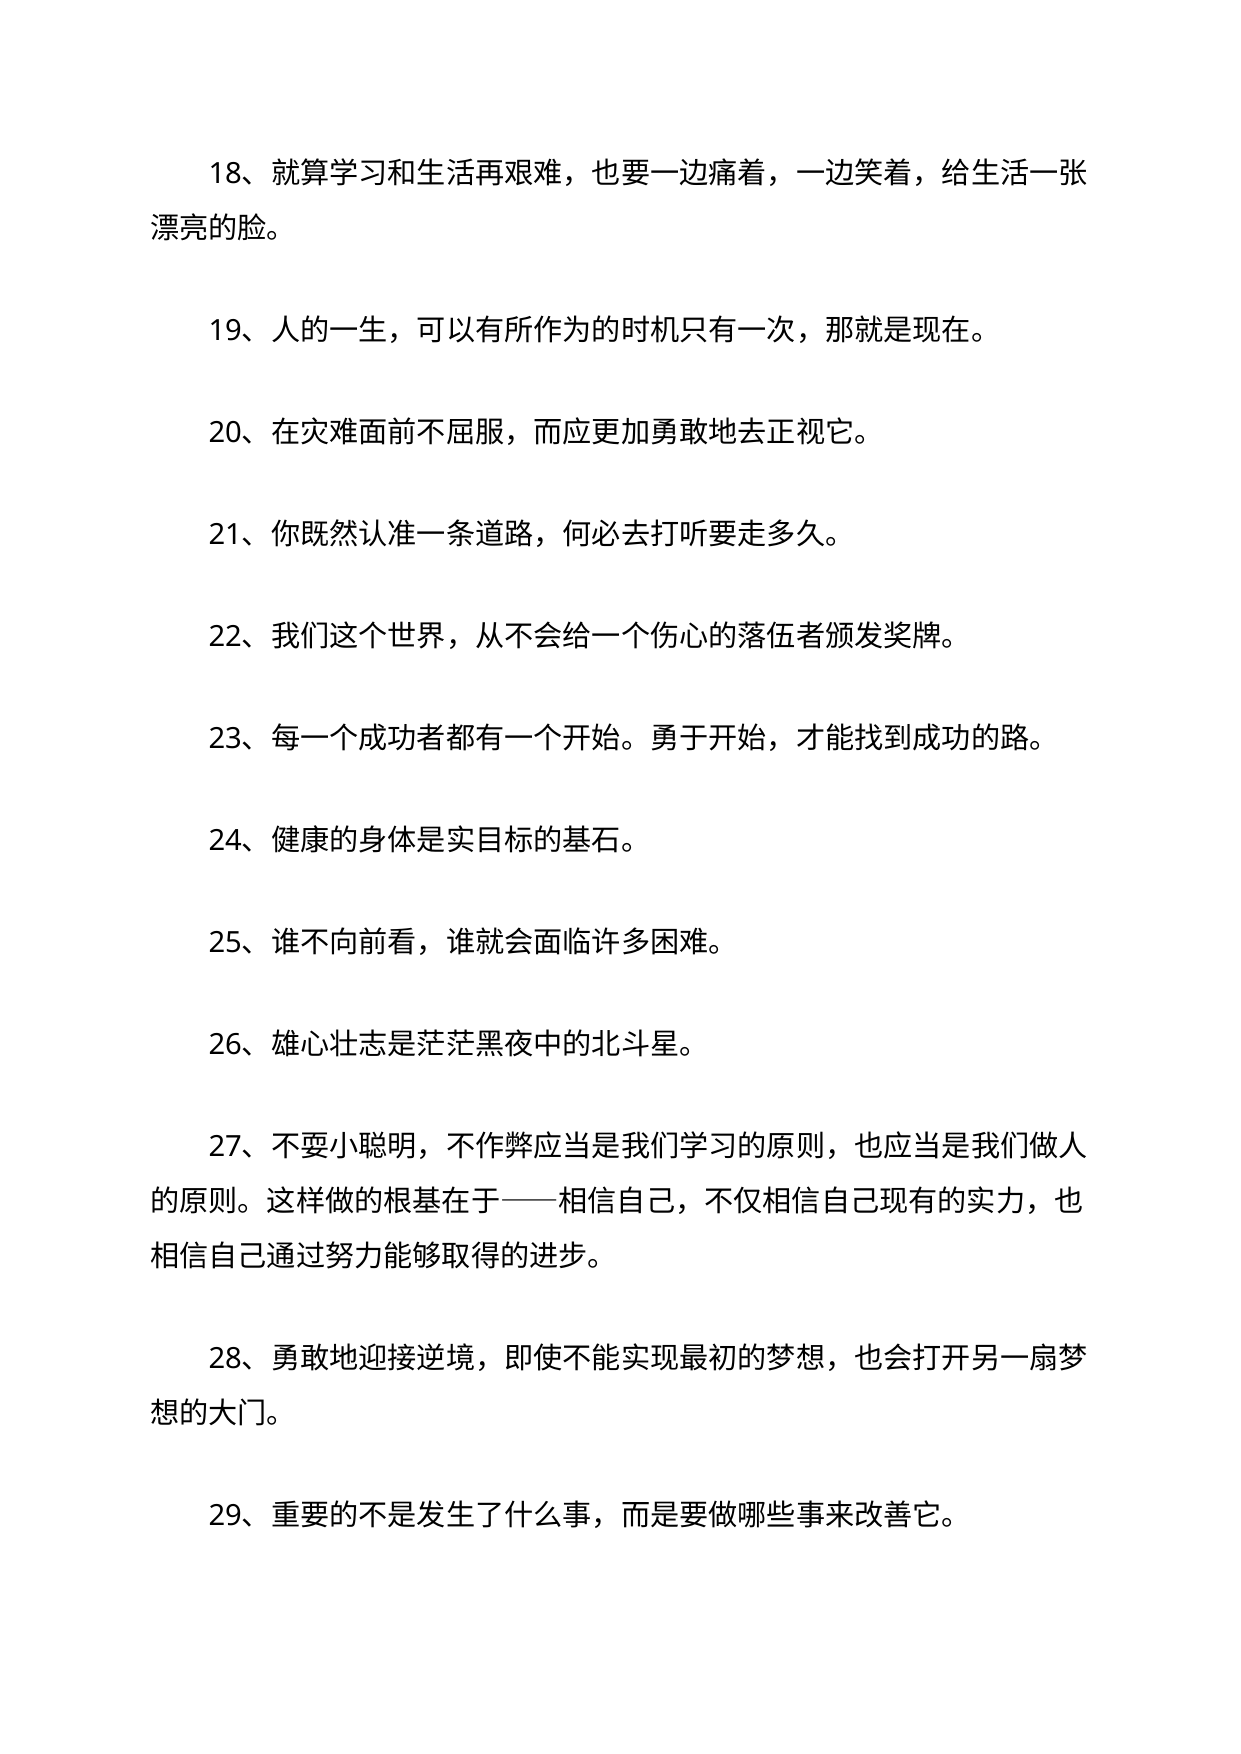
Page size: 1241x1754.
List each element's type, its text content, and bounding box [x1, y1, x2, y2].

text 27、不耍小聪明，不作弊应当是我们学习的原则，也应当是我们做人的原则。这样做的根基在于——相信自己，不仅相信自己现有的实力，也相信自己通过努力能够取得的进步。 [150, 1123, 1090, 1275]
text 26、雄心壮志是茫茫黑夜中的北斗星。 [150, 1021, 1090, 1063]
text 29、重要的不是发生了什么事，而是要做哪些事来改善它。 [150, 1491, 1090, 1533]
text 24、健康的身体是实目标的基石。 [150, 817, 1090, 859]
text 18、就算学习和生活再艰难，也要一边痛着，一边笑着，给生活一张漂亮的脸。 [150, 150, 1090, 247]
text 20、在灾难面前不屈服，而应更加勇敢地去正视它。 [150, 409, 1090, 451]
text 25、谁不向前看，谁就会面临许多困难。 [150, 919, 1090, 961]
text 23、每一个成功者都有一个开始。勇于开始，才能找到成功的路。 [150, 715, 1090, 757]
text 21、你既然认准一条道路，何必去打听要走多久。 [150, 511, 1090, 553]
text 28、勇敢地迎接逆境，即使不能实现最初的梦想，也会打开另一扇梦想的大门。 [150, 1334, 1090, 1432]
text 19、人的一生，可以有所作为的时机只有一次，那就是现在。 [150, 307, 1090, 349]
text 22、我们这个世界，从不会给一个伤心的落伍者颁发奖牌。 [150, 613, 1090, 655]
